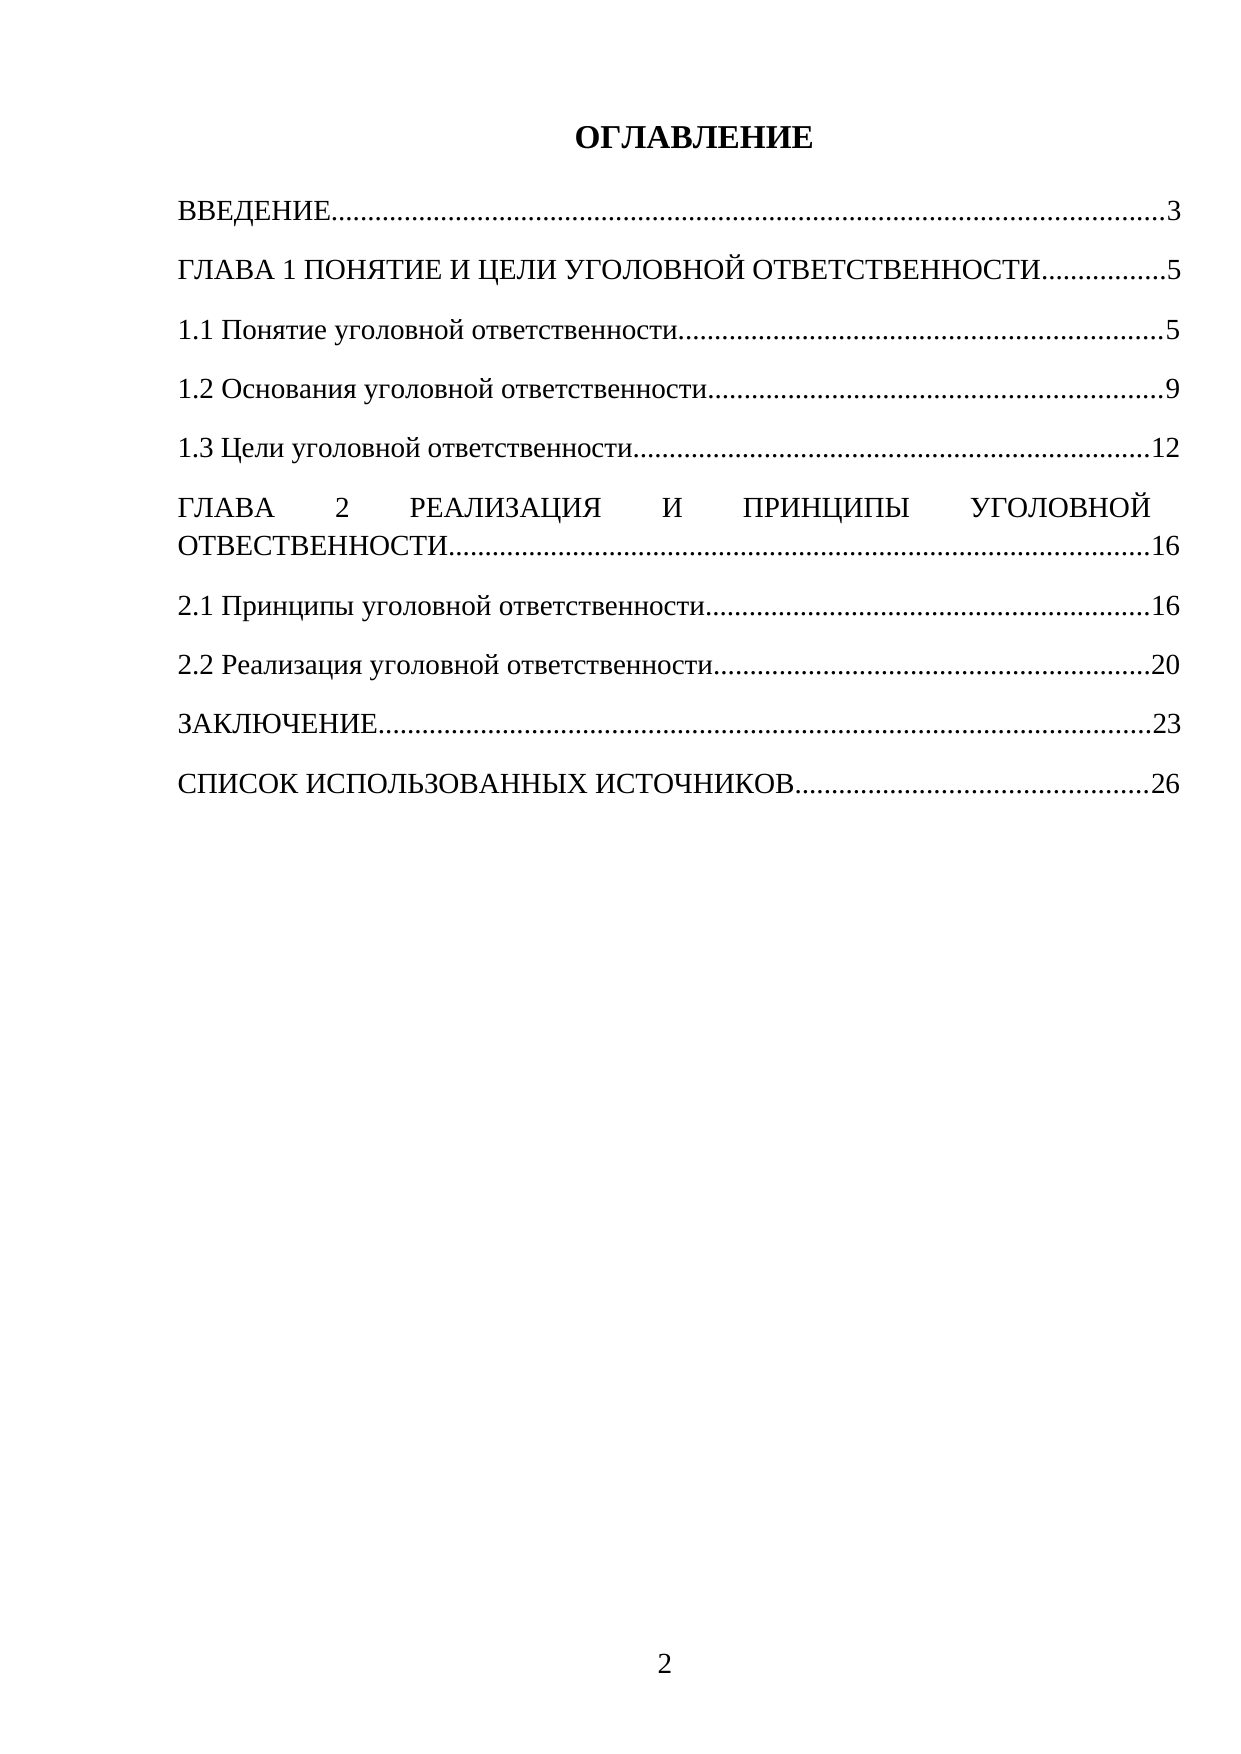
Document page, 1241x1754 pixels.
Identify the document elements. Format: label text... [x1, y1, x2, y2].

text 1.2 Основания уголовной ответственности 9 [177, 371, 1152, 405]
text ЗАКЛЮЧЕНИЕ 23 [177, 707, 1152, 740]
text ГЛАВА 2 РЕАЛИЗАЦИЯ И ПРИНЦИПЫ УГОЛОВНОЙ ОТВЕСТВЕННОСТИ 16 [177, 490, 1152, 562]
text 1.3 Цели уголовной ответственности 12 [177, 431, 1152, 464]
text 2.2 Реализация уголовной ответственности 20 [177, 647, 1152, 681]
text 1.1 Понятие уголовной ответственности 5 [177, 312, 1152, 345]
text СПИСОК ИСПОЛЬЗОВАННЫХ ИСТОЧНИКОВ 26 [177, 766, 1152, 799]
text ВВЕДЕНИЕ 3 [177, 193, 1152, 227]
text ГЛАВА 1 ПОНЯТИЕ И ЦЕЛИ УГОЛОВНОЙ ОТВЕТСТВЕННОСТИ 5 [177, 252, 1152, 286]
text 2.1 Принципы уголовной ответственности 16 [177, 588, 1152, 621]
text ОГЛАВЛЕНИЕ [177, 118, 1152, 156]
